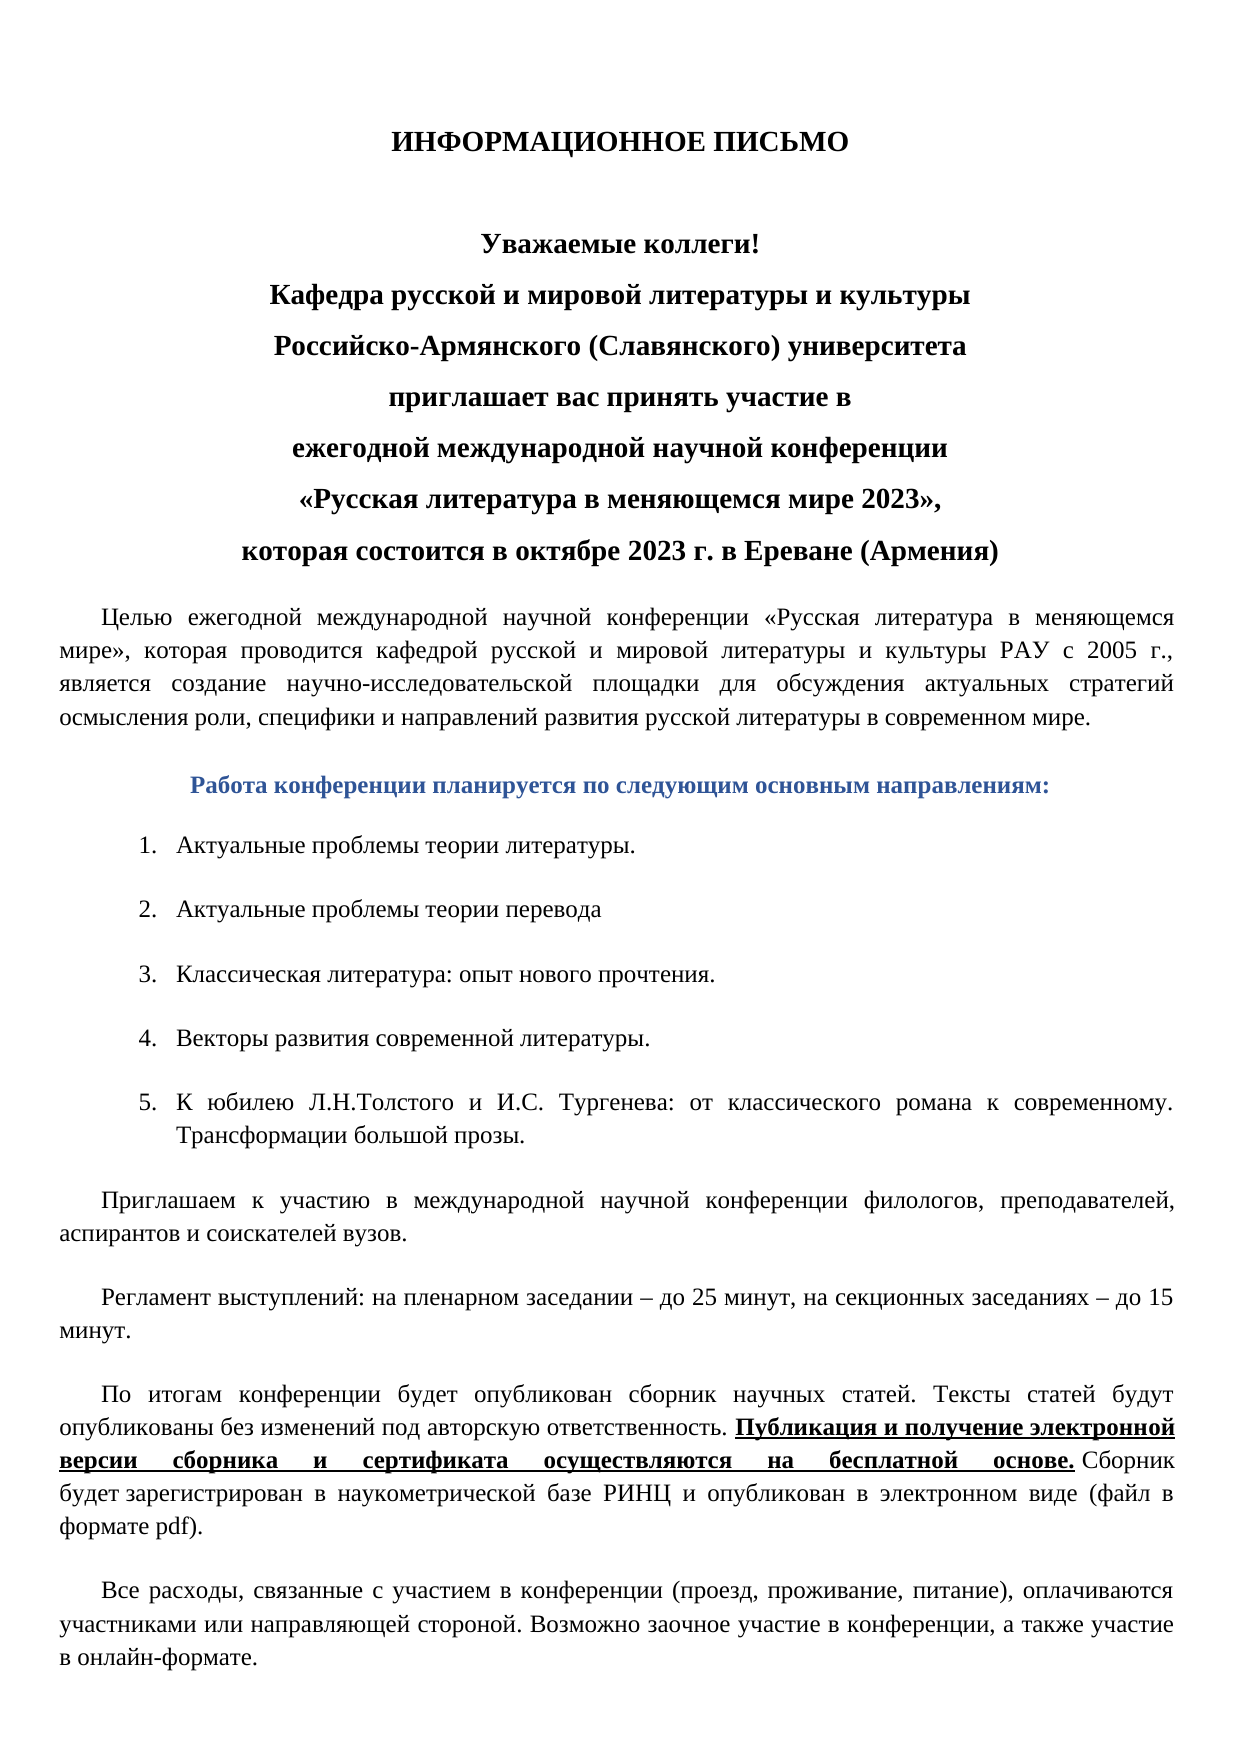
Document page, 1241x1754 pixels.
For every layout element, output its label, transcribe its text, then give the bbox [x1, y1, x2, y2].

text Уважаемые коллеги! [59, 226, 1181, 260]
list Актуальные проблемы теории литературы. [138, 830, 1175, 859]
text Регламент выступлений: на пленарном заседании – до 25 минут, на секционных заседаниях – до 15 минут. [59, 1282, 1175, 1344]
text По итогам конференции будет опубликован сборник научных статей. Тексты статей будут опубликованы без изменений под авторскую ответственность. Публикация и получение электронной версии сборника и сертификата осуществляются на бесплатной основе. Сборник будет зарегистрирован в наукометрической базе РИНЦ и опубликован в электронном виде (файл в формате pdf). [59, 1379, 1175, 1540]
text Российско-Армянского (Славянского) университета [59, 328, 1181, 362]
text «Русская литература в меняющемся мире 2023», [59, 482, 1181, 515]
list К юбилею Л.Н.Толстого и И.С. Тургенева: от классического романа к современному. Трансформации большой прозы. [138, 1087, 1175, 1149]
text которая состоится в октябре 2023 г. в Ереване (Армения) [59, 533, 1181, 566]
text ежегодной международной научной конференции [59, 431, 1181, 464]
list Классическая литература: опыт нового прочтения. [138, 959, 1175, 988]
list Векторы развития современной литературы. [138, 1023, 1175, 1052]
text Целью ежегодной международной научной конференции «Русская литература в меняющемся мире», которая проводится кафедрой русской и мировой литературы и культуры РАУ с 2005 г., является создание научно-исследовательской площадки для обсуждения актуальных стратегий осмысления роли, специфики и направлений развития русской литературы в современном мире. [59, 602, 1175, 730]
list Актуальные проблемы теории перевода [138, 894, 1175, 923]
text приглашает вас принять участие в [59, 379, 1181, 413]
text Приглашаем к участию в международной научной конференции филологов, преподавателей, аспирантов и соискателей вузов. [59, 1185, 1175, 1246]
text Работа конференции планируется по следующим основным направлениям: [59, 770, 1181, 799]
text ИНФОРМАЦИОННОЕ ПИСЬМО [59, 124, 1181, 158]
text Все расходы, связанные с участием в конференции (проезд, проживание, питание), оплачиваются участниками или направляющей стороной. Возможно заочное участие в конференции, а также участие в онлайн-формате. [59, 1576, 1175, 1670]
text Кафедра русской и мировой литературы и культуры [59, 277, 1181, 311]
